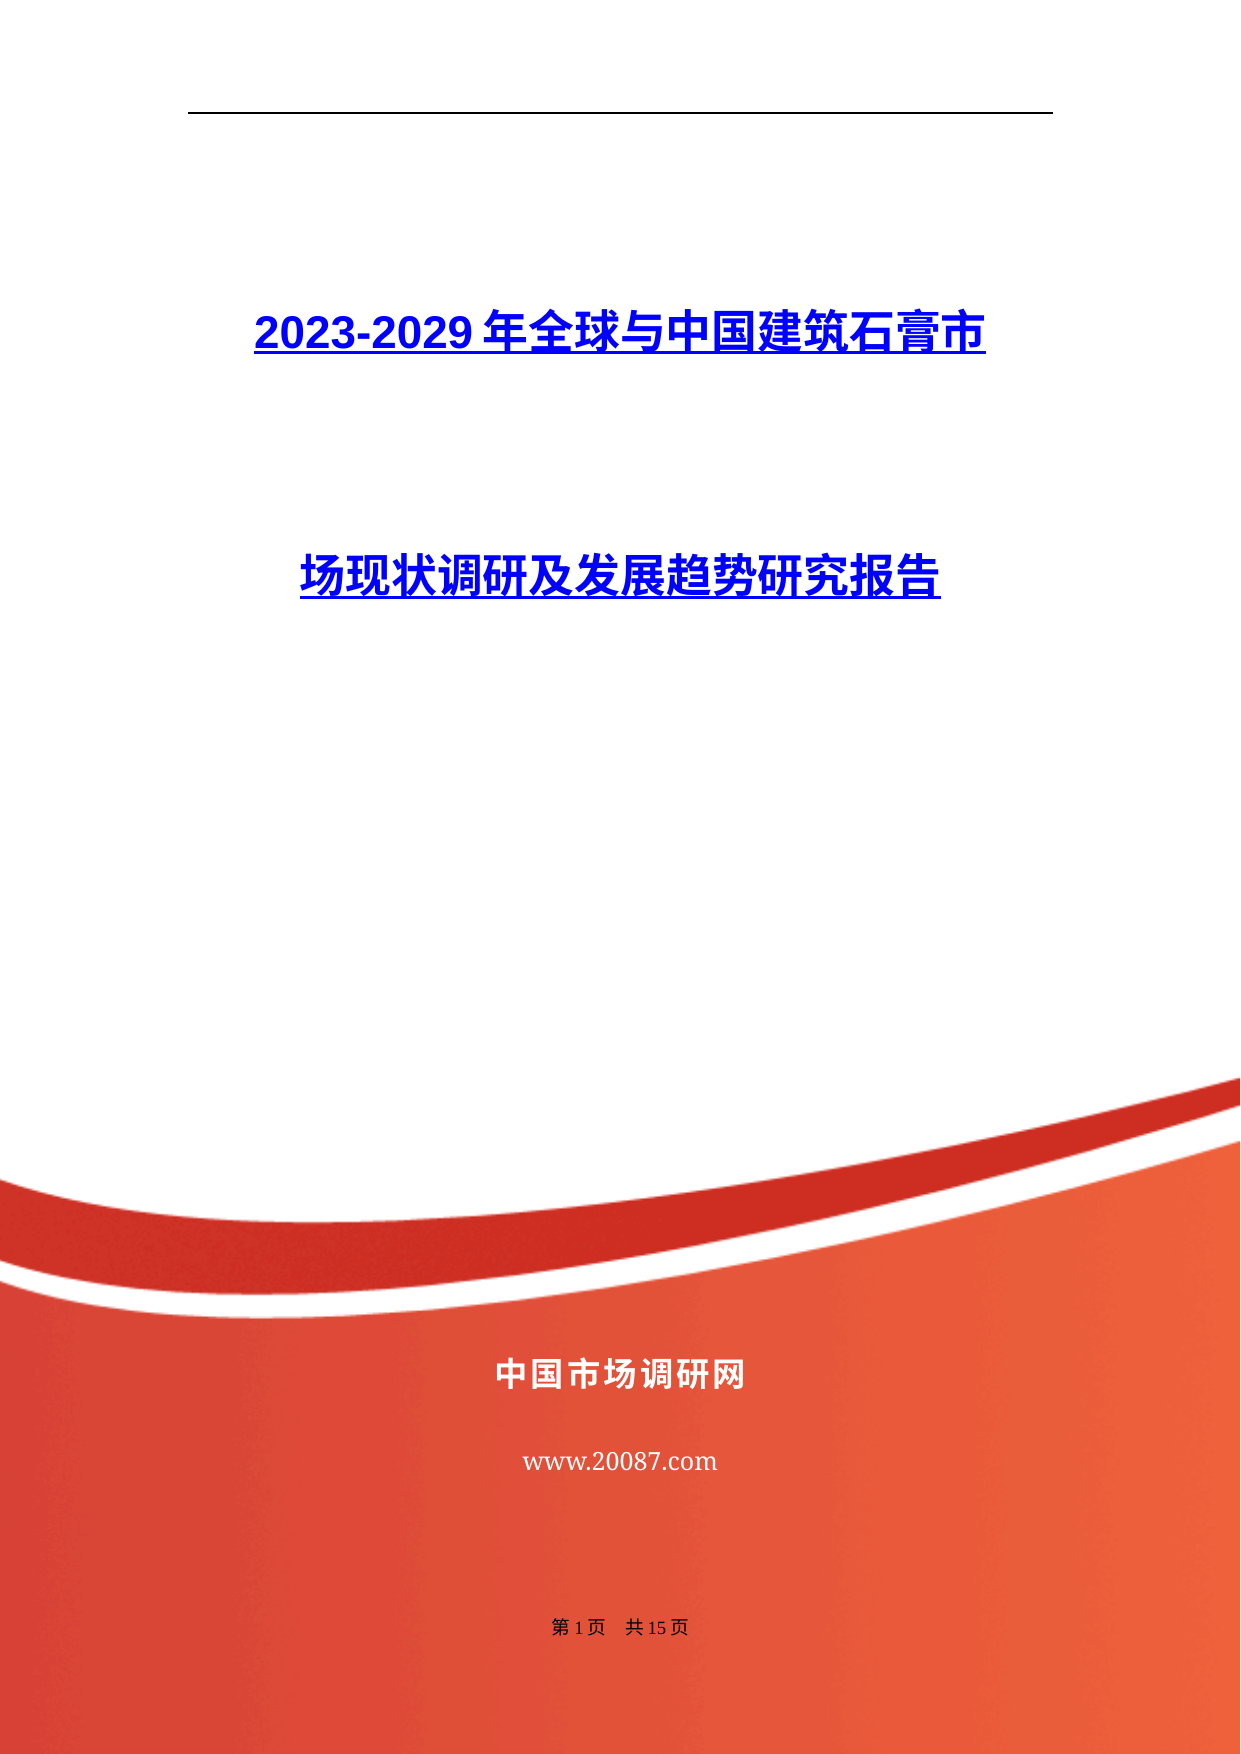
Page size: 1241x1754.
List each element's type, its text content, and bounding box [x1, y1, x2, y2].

text www.20087.com [187, 1428, 1053, 1493]
picture [0, 1006, 1241, 1754]
subtitle 中国市场调研网 [187, 1339, 1053, 1404]
table_header 2023-2029年全球与中国建筑石膏市场现状调研及发展趋势研究报告 [188, 207, 1053, 773]
